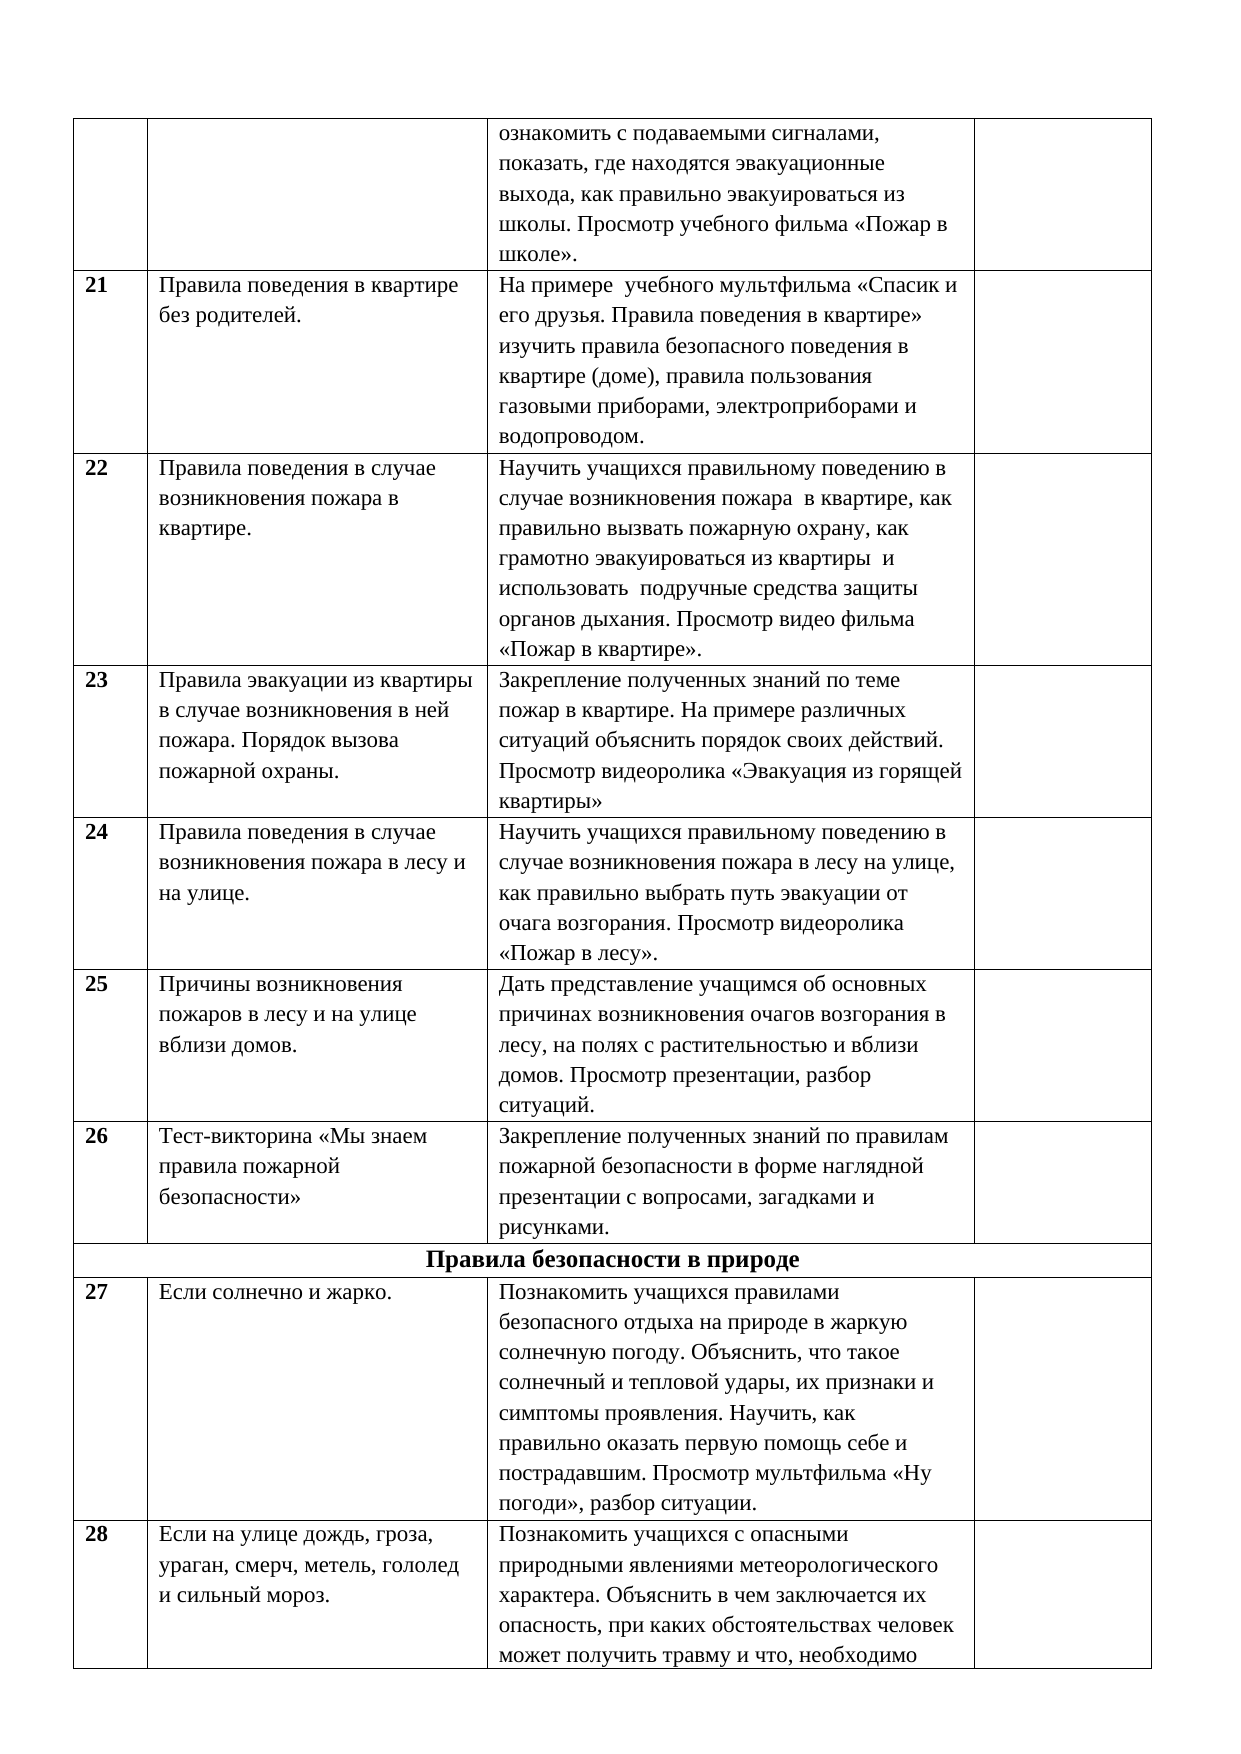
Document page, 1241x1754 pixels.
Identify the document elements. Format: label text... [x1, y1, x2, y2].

table_cell [975, 970, 1151, 1121]
table_cell Научить учащихся правильному поведению в случае возникновения пожара в лесу на улице, как правильно выбрать путь эвакуации от очага возгорания. Просмотр видеоролика «Пожар в лесу». [488, 818, 974, 969]
table_cell Правила эвакуации из квартиры в случае возникновения в ней пожара. Порядок вызова пожарной охраны. [148, 666, 487, 817]
table_cell Правила поведения в случае возникновения пожара в квартире. [148, 454, 487, 665]
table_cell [488, 1521, 974, 1668]
table_cell Правила безопасности в природе [74, 1244, 1151, 1277]
table_cell На примере учебного мультфильма «Спасик и его друзья. Правила поведения в квартире» изучить правила безопасного поведения в квартире (доме), правила пользования газовыми приборами, электроприборами и водопроводом. [488, 271, 974, 452]
table_cell Познакомить учащихся правилами безопасного отдыха на природе в жаркую солнечную погоду. Объяснить, что такое солнечный и тепловой удары, их признаки и симптомы проявления. Научить, как правильно оказать первую помощь себе и пострадавшим. Просмотр мультфильма «Ну погоди», разбор ситуации. [488, 1278, 974, 1519]
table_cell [148, 119, 487, 270]
table_cell [975, 1122, 1151, 1243]
table_cell 24 [74, 818, 147, 969]
table_cell 22 [74, 454, 147, 665]
table_cell Тест-викторина «Мы знаем правила пожарной безопасности» [148, 1122, 487, 1243]
table_cell 20 [74, 119, 147, 270]
table_cell 23 [74, 666, 147, 817]
table_cell [975, 818, 1151, 969]
table_cell Закрепление полученных знаний по правилам пожарной безопасности в форме наглядной презентации с вопросами, загадками и рисунками. [488, 1122, 974, 1243]
table_cell [975, 271, 1151, 452]
table_cell Дать представление учащимся об основных причинах возникновения очагов возгорания в лесу, на полях с растительностью и вблизи домов. Просмотр презентации, разбор ситуаций. [488, 970, 974, 1121]
table_cell [975, 666, 1151, 817]
table_cell 21 [74, 271, 147, 452]
table_cell [975, 119, 1151, 270]
table_cell Правила поведения в случае возникновения пожара в лесу и на улице. [148, 818, 487, 969]
table_cell Правила поведения в квартире без родителей. [148, 271, 487, 452]
table_cell 28 [74, 1521, 147, 1668]
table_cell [148, 1521, 487, 1668]
table_cell 27 [74, 1278, 147, 1519]
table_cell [488, 119, 974, 270]
table_cell Закрепление полученных знаний по теме пожар в квартире. На примере различных ситуаций объяснить порядок своих действий. Просмотр видеоролика «Эвакуация из горящей квартиры» [488, 666, 974, 817]
table_cell [975, 454, 1151, 665]
table_cell [975, 1521, 1151, 1668]
table_cell Если солнечно и жарко. [148, 1278, 487, 1519]
table_cell 26 [74, 1122, 147, 1243]
table_cell Причины возникновения пожаров в лесу и на улице вблизи домов. [148, 970, 487, 1121]
table_cell [975, 1278, 1151, 1519]
table_cell 25 [74, 970, 147, 1121]
table_cell Научить учащихся правильному поведению в случае возникновения пожара в квартире, как правильно вызвать пожарную охрану, как грамотно эвакуироваться из квартиры и использовать подручные средства защиты органов дыхания. Просмотр видео фильма «Пожар в квартире». [488, 454, 974, 665]
